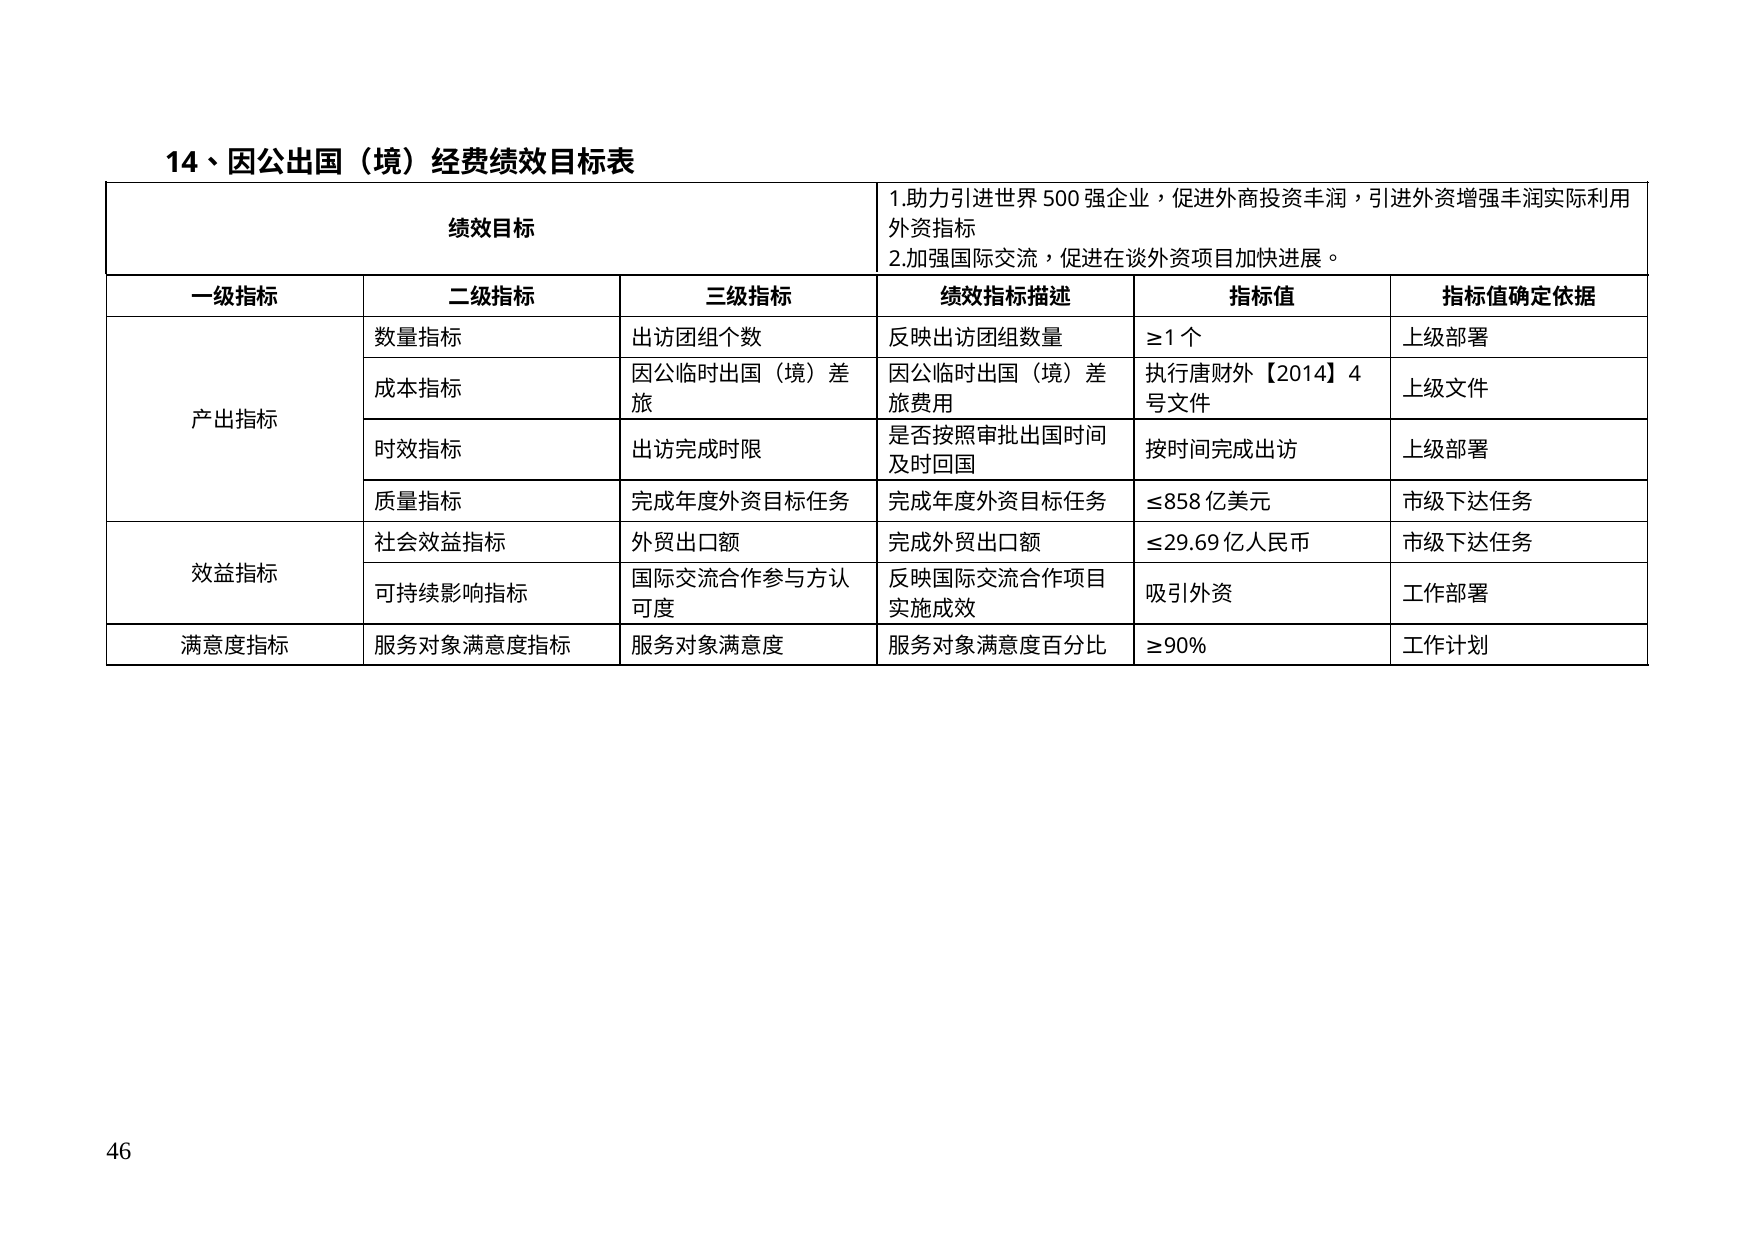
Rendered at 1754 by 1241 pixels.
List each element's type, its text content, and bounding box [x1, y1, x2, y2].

table_header 1.助力引进世界500强企业，促进外商投资丰润，引进外资增强丰润实际利用外资指标 2.加强国际交流，促进在谈外资项目加快进展。 [878, 183, 1647, 272]
table_cell 服务对象满意度百分比 [878, 625, 1133, 664]
table_cell 外贸出口额 [621, 522, 876, 562]
table_cell 上级部署 [1391, 420, 1647, 479]
table_header 指标值确定依据 [1391, 276, 1647, 316]
table_cell 满意度指标 [107, 625, 363, 664]
table_cell 服务对象满意度指标 [364, 625, 619, 664]
table_cell 因公临时出国（境）差旅 [621, 358, 876, 418]
table_cell 时效指标 [364, 420, 619, 479]
table_cell 出访完成时限 [621, 420, 876, 479]
table_cell 工作部署 [1391, 563, 1647, 623]
table_header 二级指标 [364, 276, 619, 316]
table_header 三级指标 [621, 276, 876, 316]
table_header 绩效指标描述 [878, 276, 1133, 316]
table_cell 质量指标 [364, 481, 619, 521]
table_cell 完成外贸出口额 [878, 522, 1133, 562]
table_cell 完成年度外资目标任务 [621, 481, 876, 521]
table_cell ≥90% [1135, 625, 1390, 664]
table_cell 数量指标 [364, 317, 619, 357]
table_cell 因公临时出国（境）差旅费用 [878, 358, 1133, 418]
table_cell 上级部署 [1391, 317, 1647, 357]
table_cell 产出指标 [107, 317, 363, 521]
table_header 一级指标 [107, 276, 363, 316]
table_cell 是否按照审批出国时间及时回国 [878, 420, 1133, 479]
table_header 绩效目标 [107, 183, 876, 272]
table_cell 上级文件 [1391, 358, 1647, 418]
table_cell ≥1个 [1135, 317, 1390, 357]
table_cell 国际交流合作参与方认可度 [621, 563, 876, 623]
table_cell 效益指标 [107, 522, 363, 623]
table_cell 吸引外资 [1135, 563, 1390, 623]
table_cell 出访团组个数 [621, 317, 876, 357]
table_cell 执行唐财外【2014】4号文件 [1135, 358, 1390, 418]
table_cell 完成年度外资目标任务 [878, 481, 1133, 521]
table_cell 社会效益指标 [364, 522, 619, 562]
table_cell 成本指标 [364, 358, 619, 418]
table_cell ≤29.69亿人民币 [1135, 522, 1390, 562]
table_cell 反映出访团组数量 [878, 317, 1133, 357]
table_cell 市级下达任务 [1391, 522, 1647, 562]
table_cell 反映国际交流合作项目实施成效 [878, 563, 1133, 623]
table_cell 按时间完成出访 [1135, 420, 1390, 479]
table_cell 可持续影响指标 [364, 563, 619, 623]
table_cell 工作计划 [1391, 625, 1647, 664]
table_cell ≤858亿美元 [1135, 481, 1390, 521]
table_header 指标值 [1135, 276, 1390, 316]
table_cell 市级下达任务 [1391, 481, 1647, 521]
text 14、因公出国（境）经费绩效目标表 [106, 142, 1648, 181]
table_cell 服务对象满意度 [621, 625, 876, 664]
